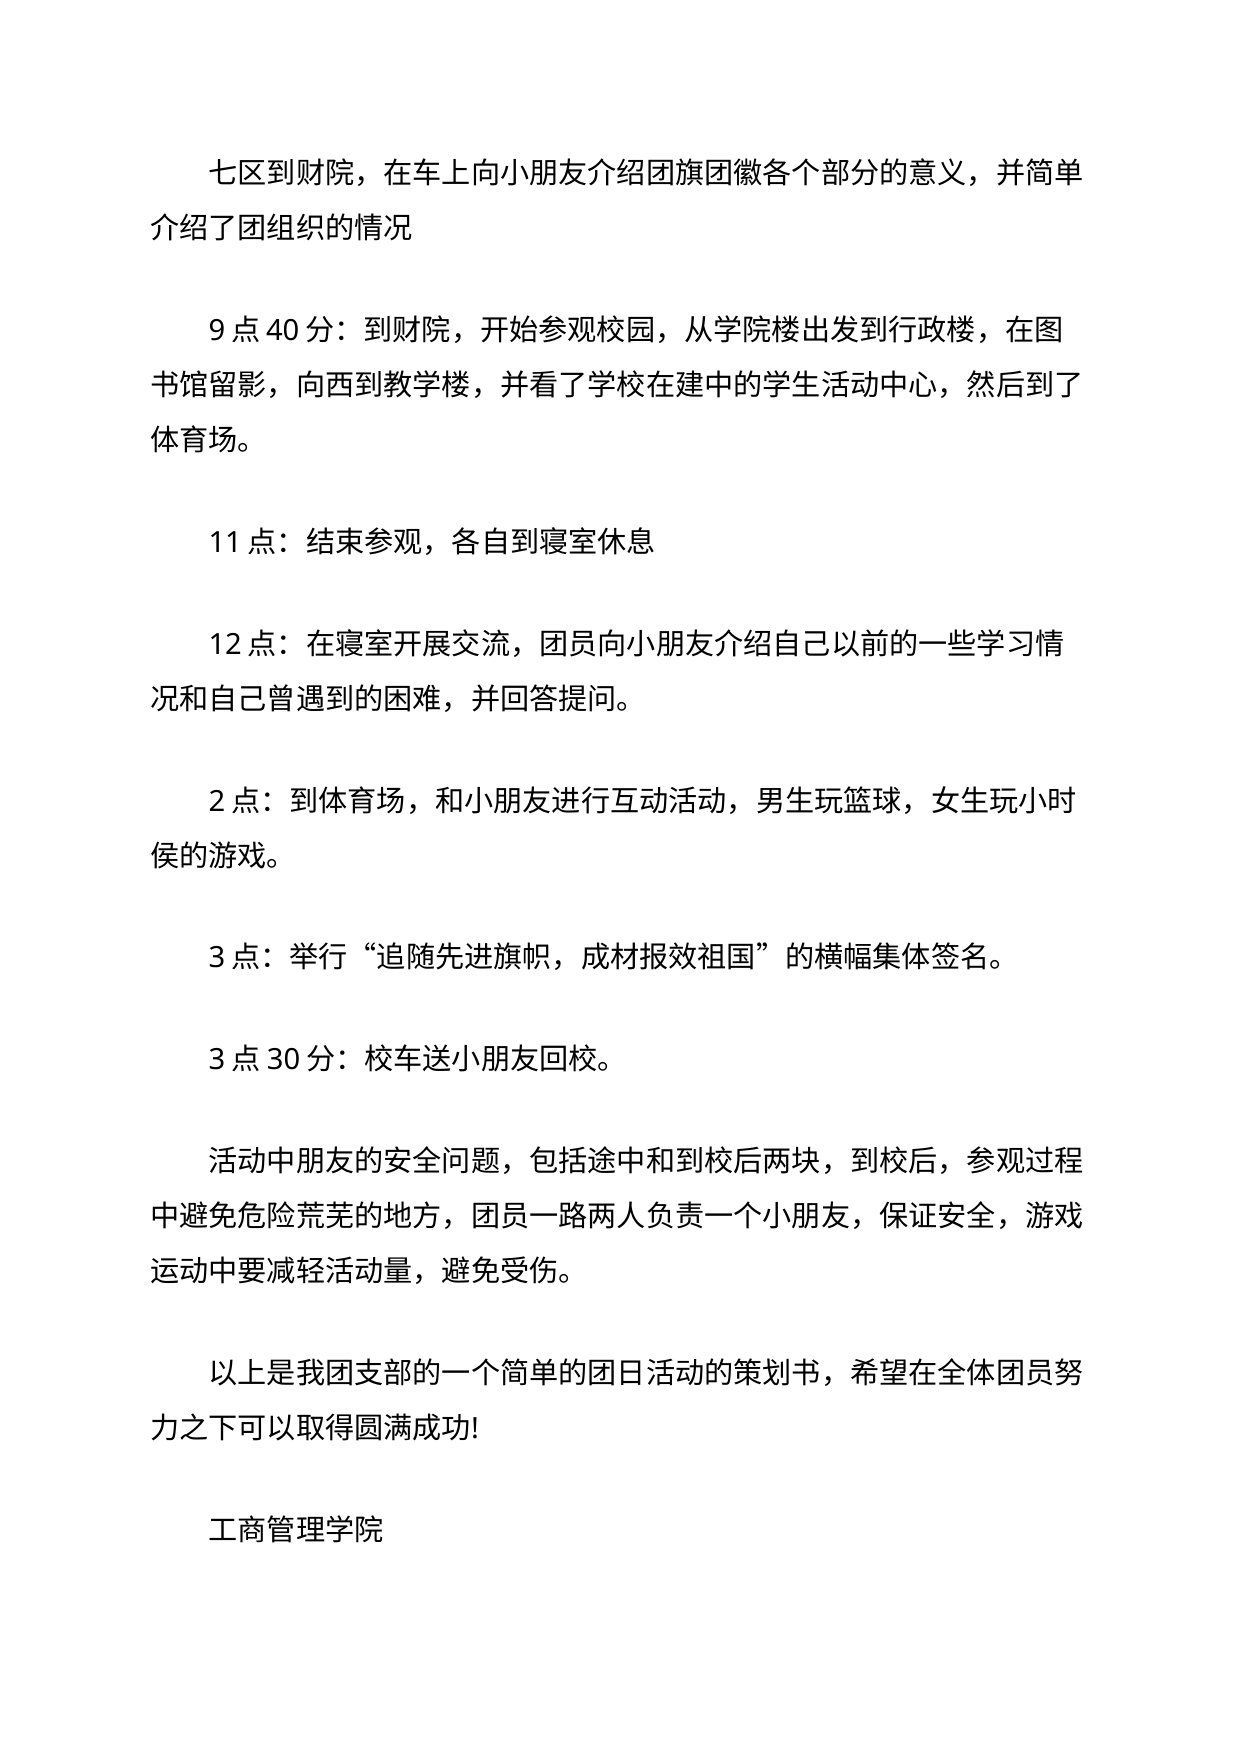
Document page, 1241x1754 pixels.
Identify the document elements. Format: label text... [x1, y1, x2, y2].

text 活动中朋友的安全问题，包括途中和到校后两块，到校后，参观过程中避免危险荒芜的地方，团员一路两人负责一个小朋友，保证安全，游戏运动中要减轻活动量，避免受伤。 [150, 1138, 1090, 1290]
text 2点：到体育场，和小朋友进行互动活动，男生玩篮球，女生玩小时侯的游戏。 [150, 777, 1090, 874]
text 11点：结束参观，各自到寝室休息 [150, 518, 1090, 561]
text 3点：举行“追随先进旗帜，成材报效祖国”的横幅集体签名。 [150, 934, 1090, 976]
text 12点：在寝室开展交流，团员向小朋友介绍自己以前的一些学习情况和自己曾遇到的困难，并回答提问。 [150, 620, 1090, 718]
text 以上是我团支部的一个简单的团日活动的策划书，希望在全体团员努力之下可以取得圆满成功! [150, 1349, 1090, 1447]
text 3点 30分：校车送小朋友回校。 [150, 1036, 1090, 1078]
text 工商管理学院 [150, 1506, 1090, 1548]
text 9点40分：到财院，开始参观校园，从学院楼出发到行政楼，在图书馆留影，向西到教学楼，并看了学校在建中的学生活动中心，然后到了体育场。 [150, 307, 1090, 459]
text 七区到财院，在车上向小朋友介绍团旗团徽各个部分的意义，并简单介绍了团组织的情况 [150, 150, 1090, 247]
